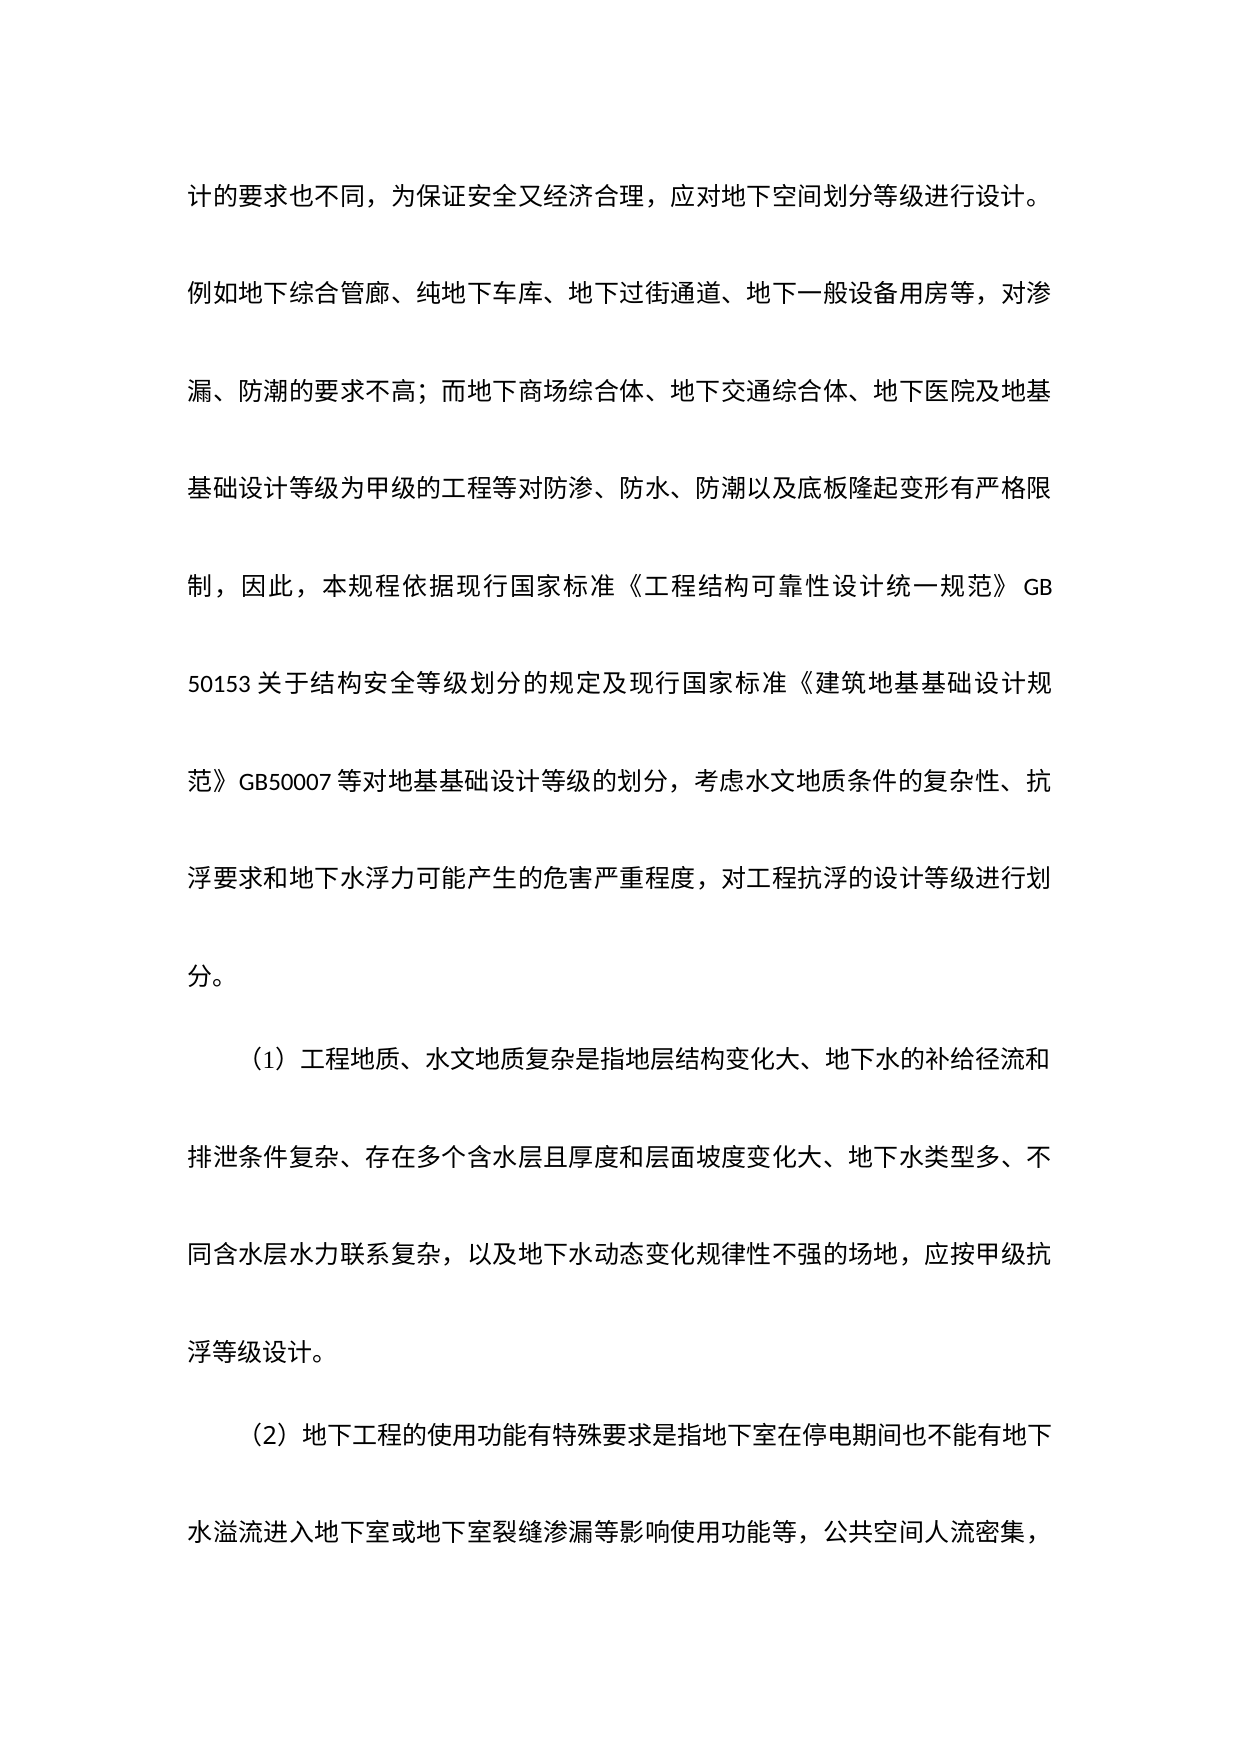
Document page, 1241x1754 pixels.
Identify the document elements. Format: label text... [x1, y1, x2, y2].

text （1）工程地质、水文地质复杂是指地层结构变化大、地下水的补给径流和排泄条件复杂、存在多个含水层且厚度和层面坡度变化大、地下水类型多、不同含水层水力联系复杂，以及地下水动态变化规律性不强的场地，应按甲级抗浮等级设计。 [187, 1025, 1053, 1383]
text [187, 1401, 1053, 1563]
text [187, 162, 1053, 1007]
